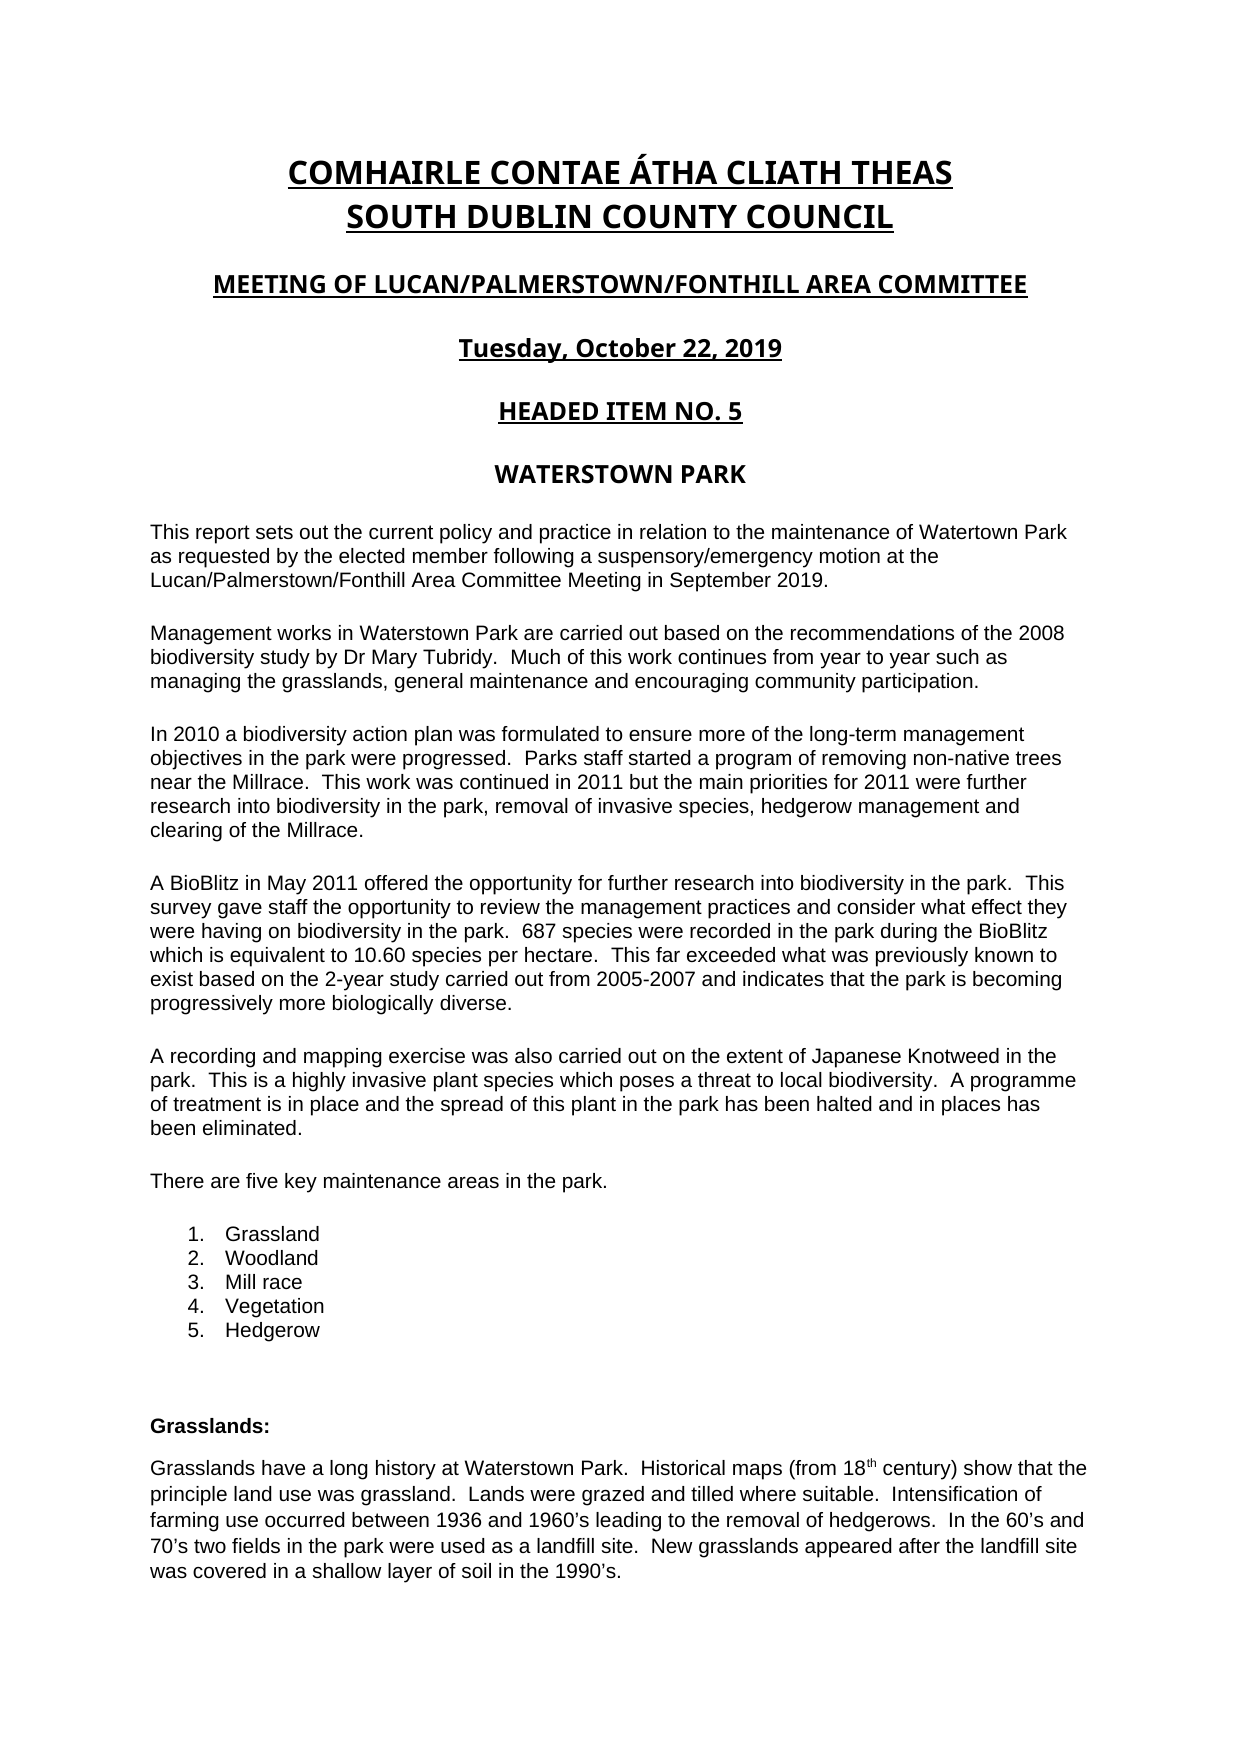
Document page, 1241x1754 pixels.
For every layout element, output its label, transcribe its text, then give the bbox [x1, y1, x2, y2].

list Hedgerow [187, 1318, 1090, 1342]
text HEADED ITEM NO. 5 [150, 393, 1090, 428]
text COMHAIRLE CONTAE ÁTHA CLIATH THEAS SOUTH DUBLIN COUNTY COUNCIL [150, 150, 1090, 238]
text Grasslands have a long history at Waterstown Park. Historical maps (from 18th century) show that the principle land use was grassland. Lands were grazed and tilled where suitable. Intensification of farming use occurred between 1936 and 1960’s leading to the removal of hedgerows. In the 60’s and 70’s two fields in the park were used as a landfill site. New grasslands appeared after the landfill site was covered in a shallow layer of soil in the 1990’s. [150, 1456, 1090, 1583]
list Vegetation [187, 1294, 1090, 1318]
text Management works in Waterstown Park are carried out based on the recommendations of the 2008 biodiversity study by Dr Mary Tubridy. Much of this work continues from year to year such as managing the grasslands, general maintenance and encouraging community participation. [150, 621, 1090, 693]
text Tuesday, October 22, 2019 [150, 330, 1090, 364]
text This report sets out the current policy and practice in relation to the maintenance of Watertown Park as requested by the elected member following a suspensory/emergency motion at the Lucan/Palmerstown/Fonthill Area Committee Meeting in September 2019. [150, 520, 1090, 592]
list Woodland [187, 1246, 1090, 1270]
list Grassland [187, 1222, 1090, 1246]
text Grasslands: [150, 1413, 1090, 1437]
text WATERSTOWN PARK [150, 457, 1090, 491]
text In 2010 a biodiversity action plan was formulated to ensure more of the long-term management objectives in the park were progressed. Parks staff started a program of removing non-native trees near the Millrace. This work was continued in 2011 but the main priorities for 2011 were further research into biodiversity in the park, removal of invasive species, hedgerow management and clearing of the Millrace. [150, 722, 1090, 842]
list Mill race [187, 1270, 1090, 1294]
text A BioBlitz in May 2011 offered the opportunity for further research into biodiversity in the park. This survey gave staff the opportunity to review the management practices and consider what effect they were having on biodiversity in the park. 687 species were recorded in the park during the BioBlitz which is equivalent to 10.60 species per hectare. This far exceeded what was previously known to exist based on the 2-year study carried out from 2005-2007 and indicates that the park is becoming progressively more biologically diverse. [150, 871, 1090, 1015]
text MEETING OF LUCAN/PALMERSTOWN/FONTHILL AREA COMMITTEE [150, 267, 1090, 301]
text There are five key maintenance areas in the park. [150, 1169, 1090, 1193]
text A recording and mapping exercise was also carried out on the extent of Japanese Knotweed in the park. This is a highly invasive plant species which poses a threat to local biodiversity. A programme of treatment is in place and the spread of this plant in the park has been halted and in places has been eliminated. [150, 1044, 1090, 1140]
